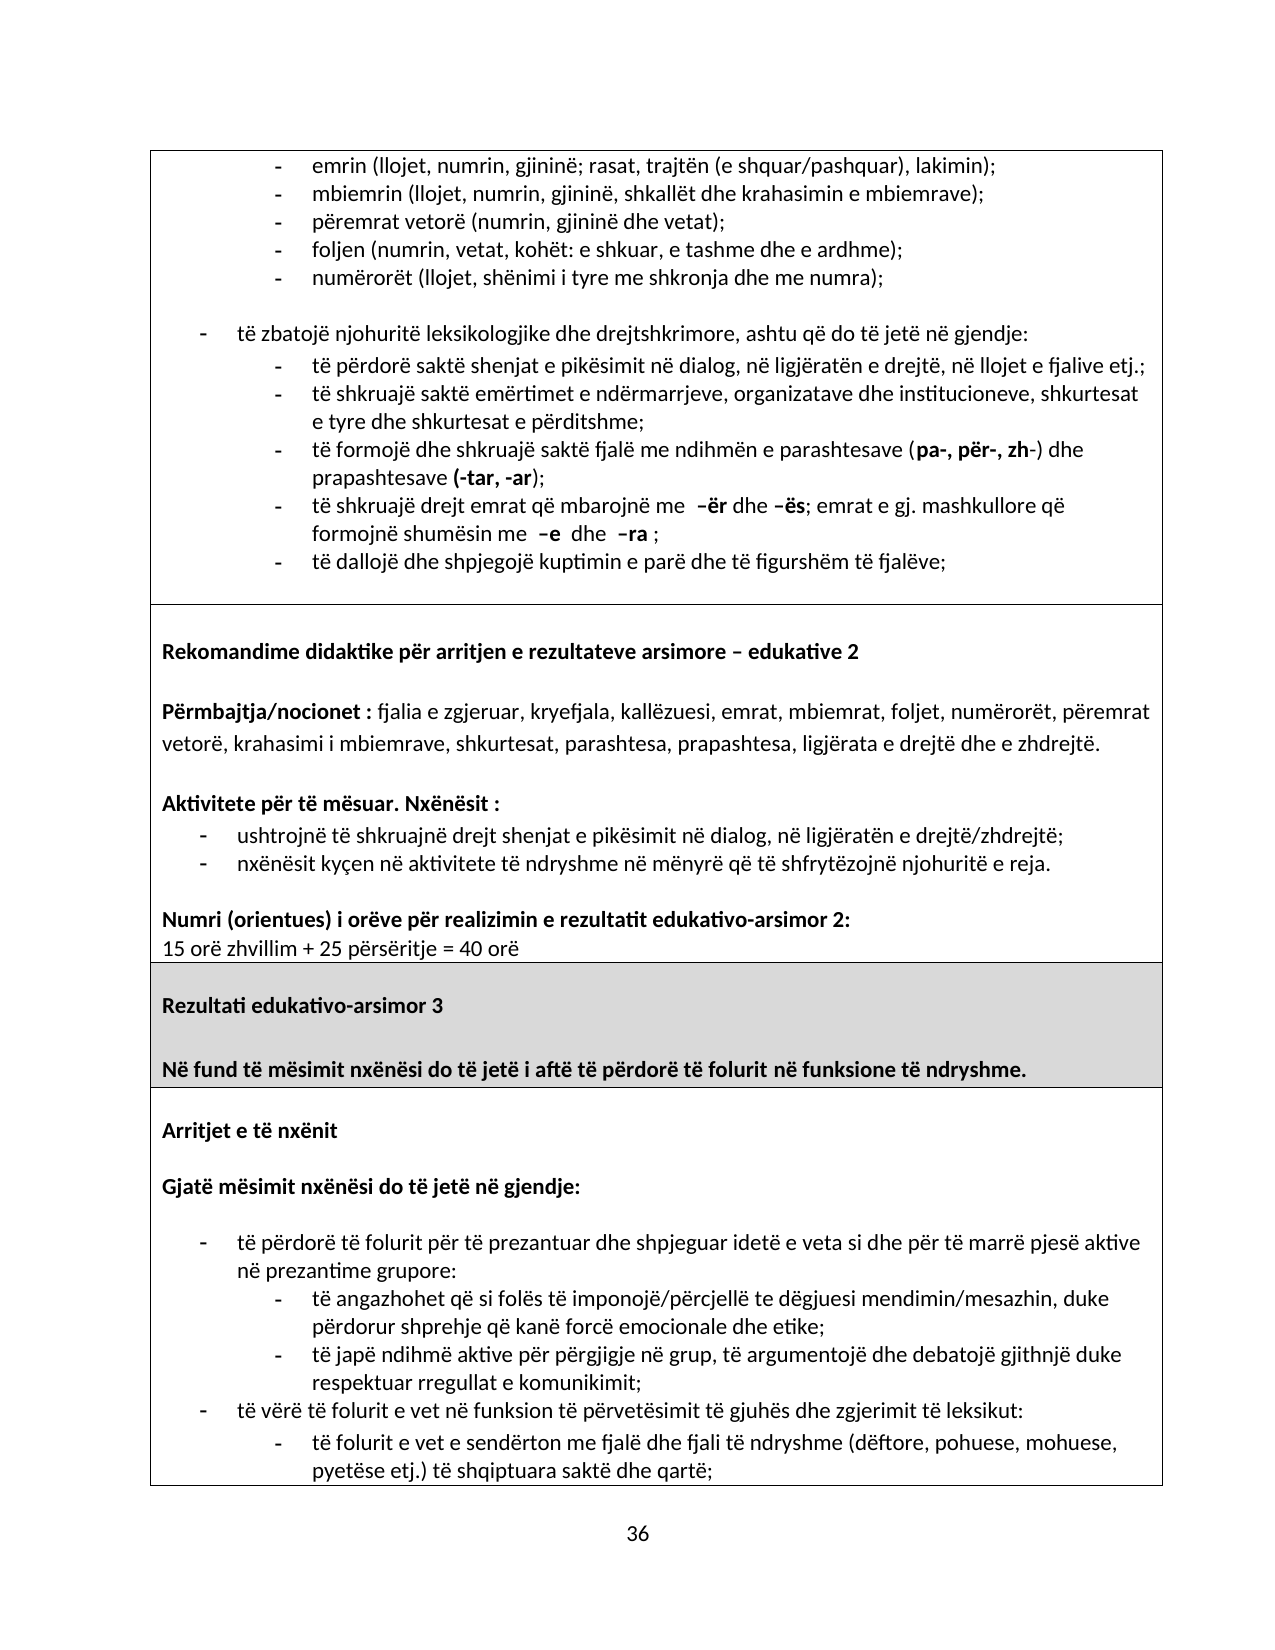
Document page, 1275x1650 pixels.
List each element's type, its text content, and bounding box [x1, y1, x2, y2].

table_cell Rezultati edukativo-arsimor 3 Në fund të mësimit nxënësi do të jetë i aftë të përdorë të folurit në funksione të ndryshme. [151, 963, 1162, 1087]
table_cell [151, 1088, 1162, 1484]
table_cell Rekomandime didaktike për arritjen e rezultateve arsimore – edukative 2 Përmbajtja/nocionet : fjalia e zgjeruar, kryefjala, kallëzuesi, emrat, mbiemrat, foljet, numërorët, përemrat vetorë, krahasimi i mbiemrave, shkurtesat, parashtesa, prapashtesa, ligjërata e drejtë dhe e zhdrejtë. Aktivitete për të mësuar. Nxënësit : ushtrojnë të shkruajnë drejt shenjat e pikësimit në dialog, në ligjëratën e drejtë/zhdrejtë; nxënësit kyçen në aktivitete të ndryshme në mënyrë që të shfrytëzojnë njohuritë e reja. Numri (orientues) i orëve për realizimin e rezultatit edukativo-arsimor 2: 15 orë zhvillim + 25 përsëritje = 40 orë [151, 605, 1162, 962]
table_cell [151, 151, 1162, 603]
